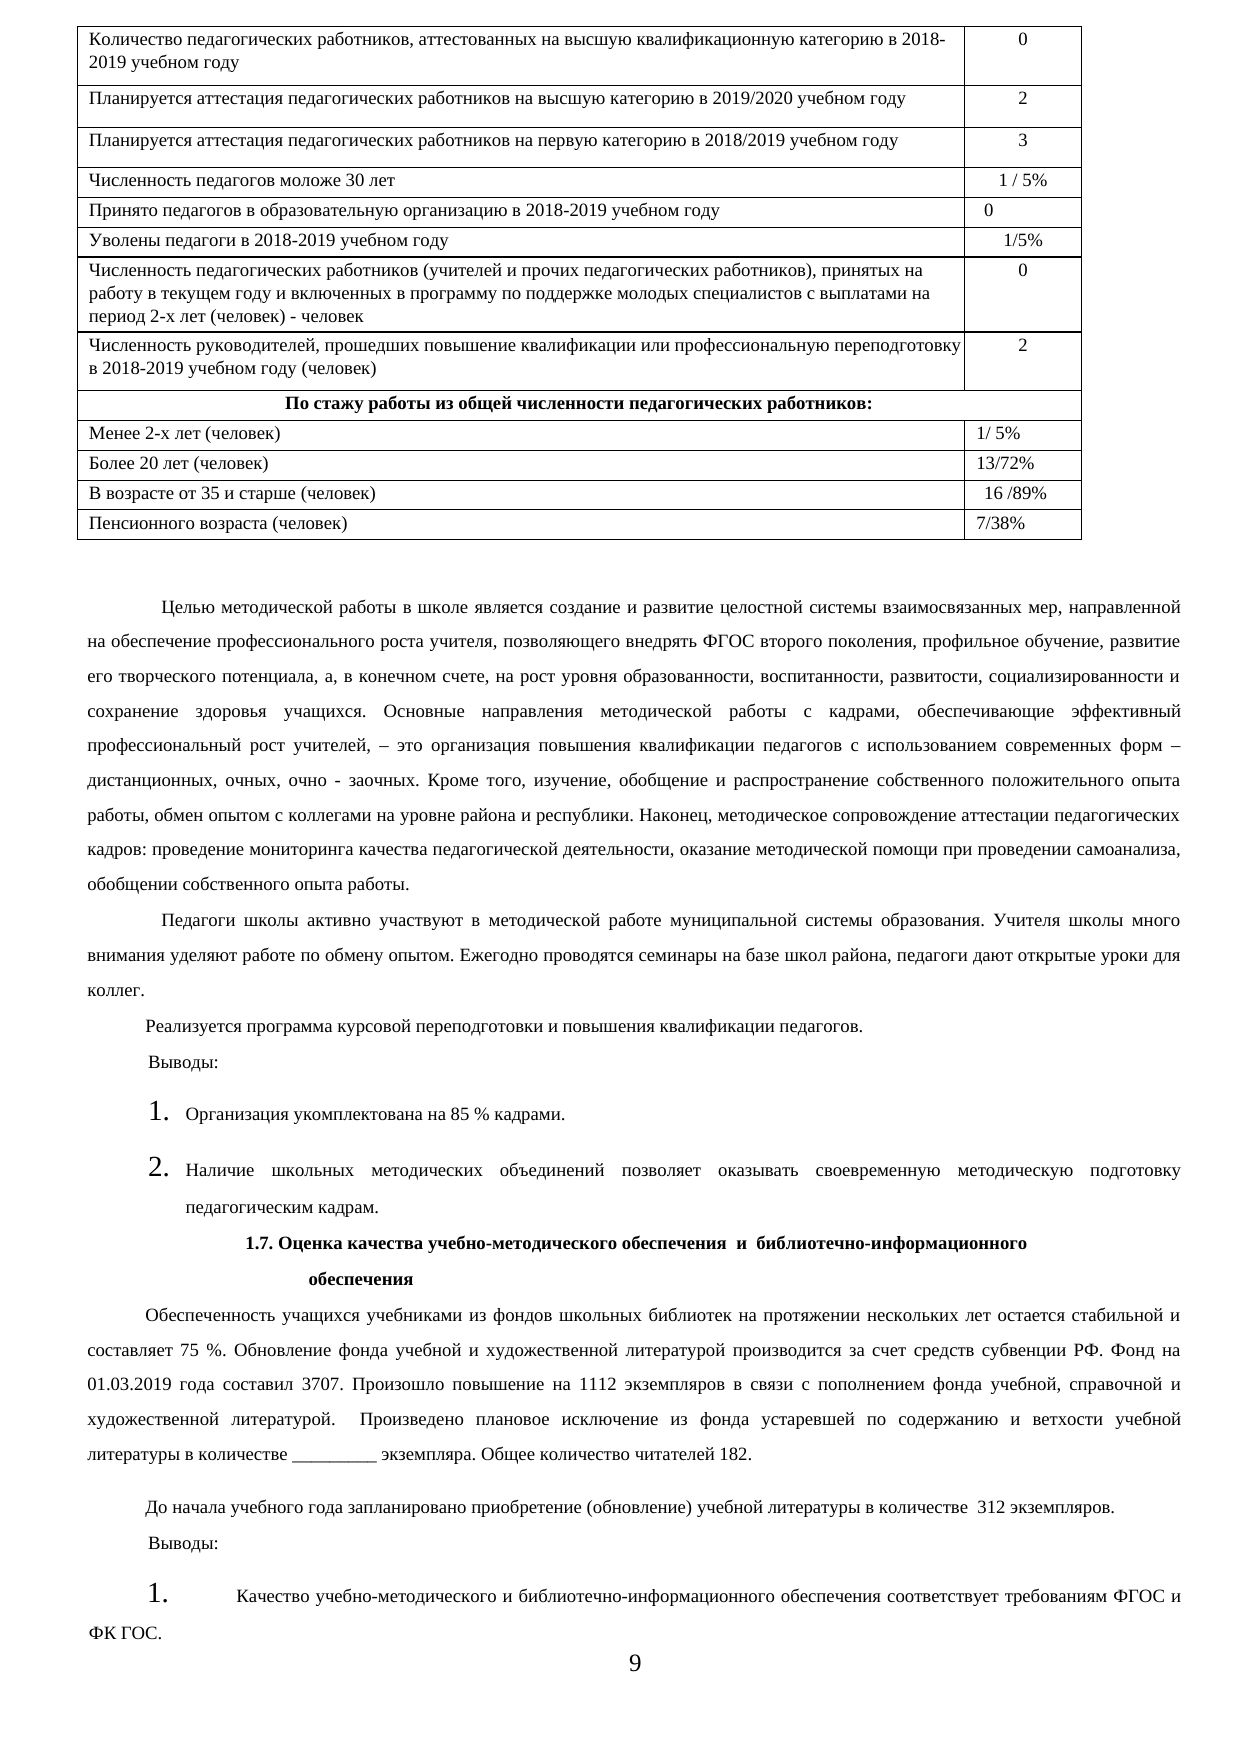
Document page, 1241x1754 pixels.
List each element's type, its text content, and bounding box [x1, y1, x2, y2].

table_cell 16 /89% [965, 481, 1081, 509]
table_cell Планируется аттестация педагогических работников на первую категорию в 2018/2019 учебном году [78, 128, 964, 167]
table_cell Количество педагогических работников, аттестованных на высшую квалификационную категорию в 2018-2019 учебном году [78, 27, 964, 84]
table_cell Численность педагогов моложе 30 лет [78, 168, 964, 197]
list Организация укомплектована на 85 % кадрами. [148, 1093, 1182, 1127]
text Целью методической работы в школе является создание и развитие целостной системы взаимосвязанных мер, направленной на обеспечение профессионального роста учителя, позволяющего внедрять ФГОС второго поколения, профильное обучение, развитие его творческого потенциала, а, в конечном счете, на рост уровня образованности, воспитанности, развитости, социализированности и сохранение здоровья учащихся. Основные направления методической работы с кадрами, обеспечивающие эффективный профессиональный рост учителей, – это организация повышения квалификации педагогов с использованием современных форм – дистанционных, очных, очно - заочных. Кроме того, изучение, обобщение и распространение собственного положительного опыта работы, обмен опытом с коллегами на уровне района и республики. Наконец, методическое сопровождение аттестации педагогических кадров: проведение мониторинга качества педагогической деятельности, оказание методической помощи при проведении самоанализа, обобщении собственного опыта работы. [87, 596, 1182, 894]
subtitle 1.7. Оценка качества учебно-методического обеспечения и библиотечно-информационного обеспечения [245, 1232, 1115, 1289]
table_cell 3 [965, 128, 1081, 167]
table_cell 1/ 5% [965, 421, 1081, 450]
table_cell Пенсионного возраста (человек) [78, 510, 964, 539]
table_cell 0 [965, 198, 1081, 227]
table_cell 0 [965, 258, 1081, 331]
table_cell 2 [965, 333, 1081, 390]
text Педагоги школы активно участвуют в методической работе муниципальной системы образования. Учителя школы много внимания уделяют работе по обмену опытом. Ежегодно проводятся семинары на базе школ района, педагоги дают открытые уроки для коллег. [87, 909, 1182, 1000]
table_cell Планируется аттестация педагогических работников на высшую категорию в 2019/2020 учебном году [78, 86, 964, 127]
table_cell Численность руководителей, прошедших повышение квалификации или профессиональную переподготовку в 2018-2019 учебном году (человек) [78, 333, 964, 390]
table_cell Принято педагогов в образовательную организацию в 2018-2019 учебном году [78, 198, 964, 227]
table_cell Более 20 лет (человек) [78, 451, 964, 479]
list Наличие школьных методических объединений позволяет оказывать своевременную методическую подготовку педагогическим кадрам. [148, 1149, 1182, 1218]
table_cell 1/5% [965, 228, 1081, 256]
text Реализуется программа курсовой переподготовки и повышения квалификации педагогов. [87, 1014, 1182, 1036]
text Выводы: [148, 1051, 1182, 1072]
list Качество учебно-методического и библиотечно-информационного обеспечения соответствует требованиям ФГОС и ФК ГОС. [89, 1575, 1182, 1643]
table_cell В возрасте от 35 и старше (человек) [78, 481, 964, 509]
table_cell Уволены педагоги в 2018-2019 учебном году [78, 228, 964, 256]
text До начала учебного года запланировано приобретение (обновление) учебной литературы в количестве 312 экземпляров. [87, 1496, 1182, 1518]
table_cell 2 [965, 86, 1081, 127]
table_cell 7/38% [965, 510, 1081, 539]
table_cell 0 [965, 27, 1081, 84]
table_cell По стажу работы из общей численности педагогических работников: [78, 391, 1081, 420]
table_cell Менее 2-х лет (человек) [78, 421, 964, 450]
table_cell 13/72% [965, 451, 1081, 479]
text Обеспеченность учащихся учебниками из фондов школьных библиотек на протяжении нескольких лет остается стабильной и составляет 75 %. Обновление фонда учебной и художественной литературой производится за счет средств субвенции РФ. Фонд на 01.03.2019 года составил 3707. Произошло повышение на 1112 экземпляров в связи с пополнением фонда учебной, справочной и художественной литературой. Произведено плановое исключение из фонда устаревшей по содержанию и ветхости учебной литературы в количестве _________ экземпляра. Общее количество читателей 182. [87, 1304, 1182, 1464]
table_cell 1 / 5% [965, 168, 1081, 197]
text Выводы: [148, 1532, 1182, 1554]
table_cell Численность педагогических работников (учителей и прочих педагогических работников), принятых на работу в текущем году и включенных в программу по поддержке молодых специалистов с выплатами на период 2-х лет (человек) - человек [78, 258, 964, 331]
